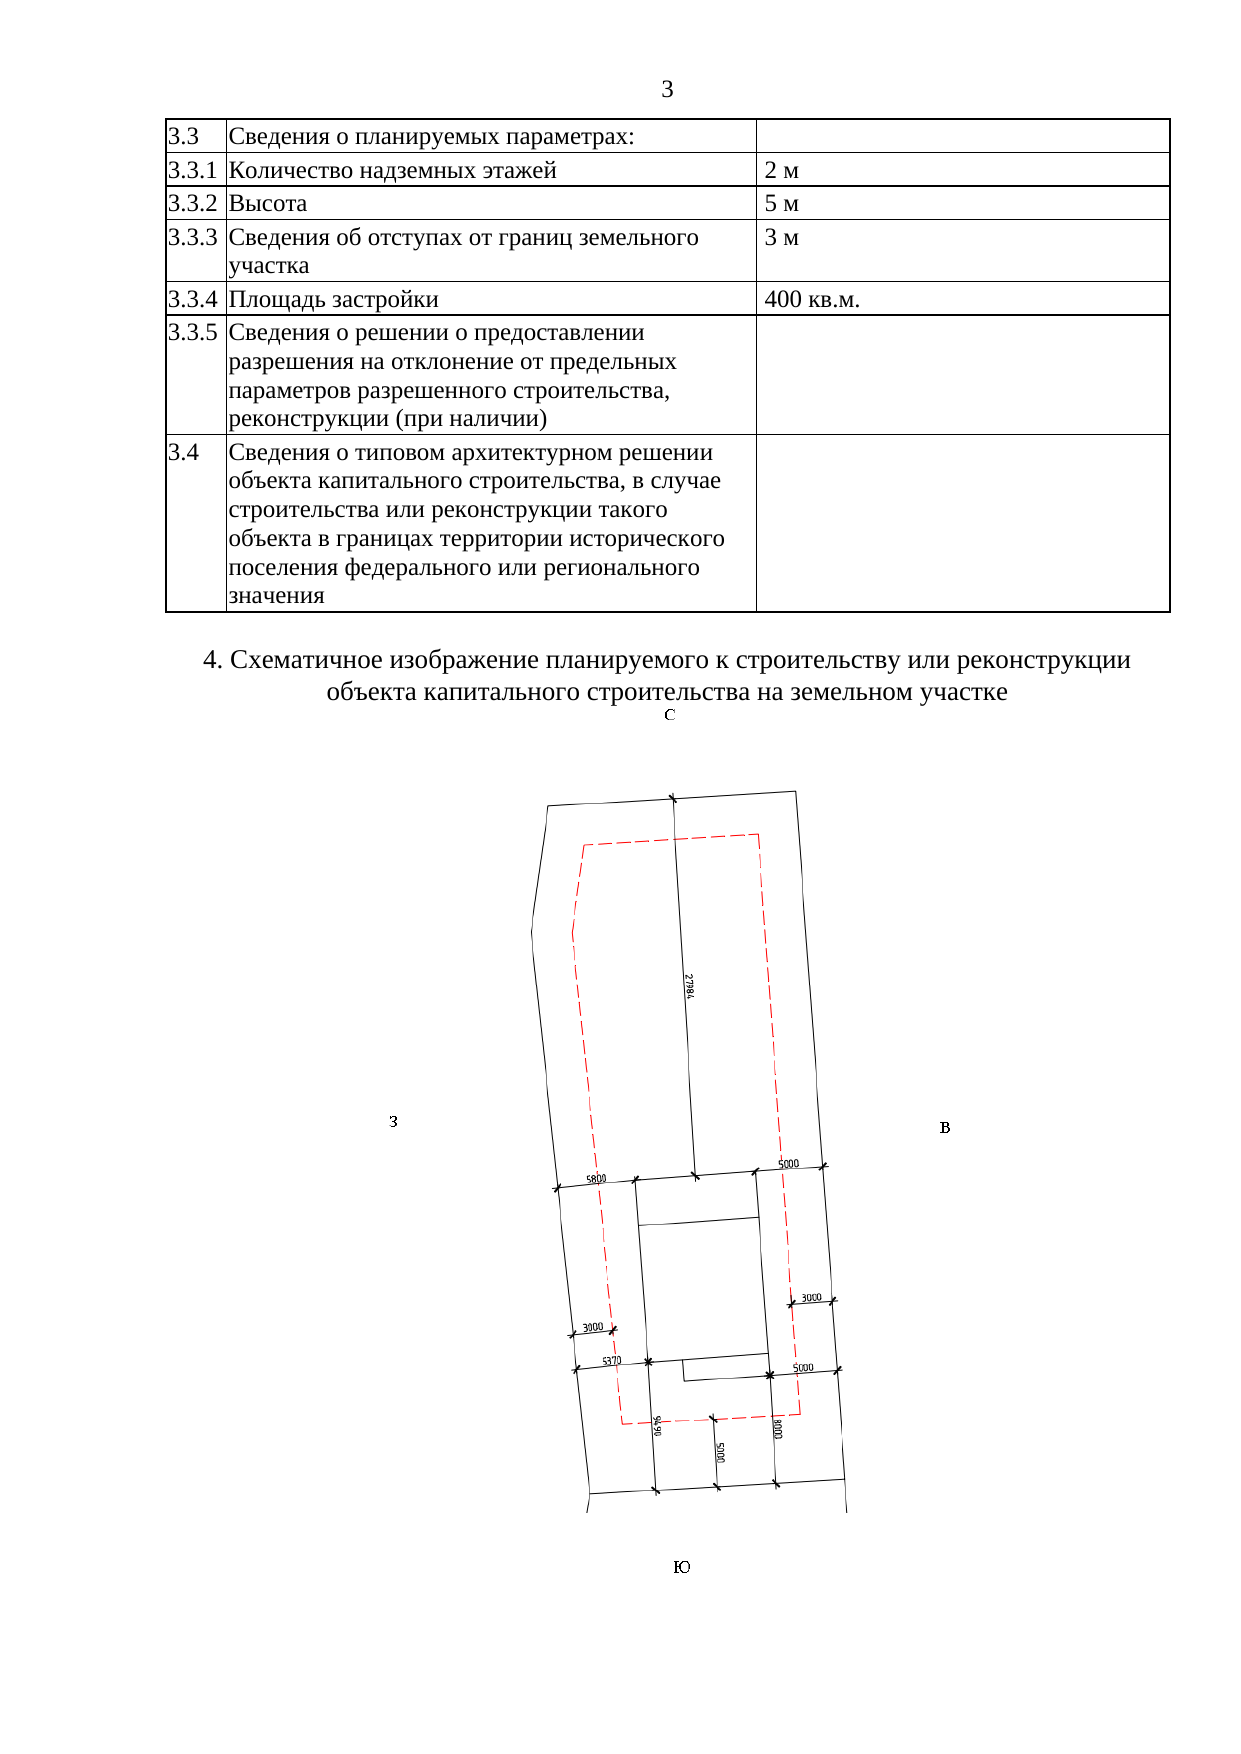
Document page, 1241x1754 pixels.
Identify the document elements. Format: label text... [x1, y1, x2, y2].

table_cell 3 м [757, 220, 1169, 281]
table_cell 3.4 [167, 435, 226, 611]
table_cell Сведения о решении о предоставлении разрешения на отклонение от предельных параметров разрешенного строительства, реконструкции (при наличии) [227, 316, 756, 434]
table_cell Количество надземных этажей [227, 153, 756, 185]
table_cell Высота [227, 187, 756, 218]
table_cell [757, 435, 1169, 611]
table_cell 400 кв.м. [757, 282, 1169, 314]
table_cell Сведения об отступах от границ земельного участка [227, 220, 756, 281]
table_cell 3.3.3 [167, 220, 226, 281]
table_cell 3.3.5 [167, 316, 226, 434]
table_cell 5 м [757, 187, 1169, 218]
table_cell 3.3.4 [167, 282, 226, 314]
table_cell Площадь застройки [227, 282, 756, 314]
table_cell 3.3.1 [167, 153, 226, 185]
table_cell Сведения о планируемых параметрах: [227, 120, 756, 152]
picture [333, 706, 1002, 1589]
table_cell [757, 316, 1169, 434]
table_cell 2 м [757, 153, 1169, 185]
table_cell 3.3 [167, 120, 226, 152]
table_cell 3.3.2 [167, 187, 226, 218]
text 4. Схематичное изображение планируемого к строительству или реконструкции объекта капитального строительства на земельном участке [165, 644, 1169, 706]
table_cell [757, 120, 1169, 152]
table_cell Сведения о типовом архитектурном решении объекта капитального строительства, в случае строительства или реконструкции такого объекта в границах территории исторического поселения федерального или регионального значения [227, 435, 756, 611]
